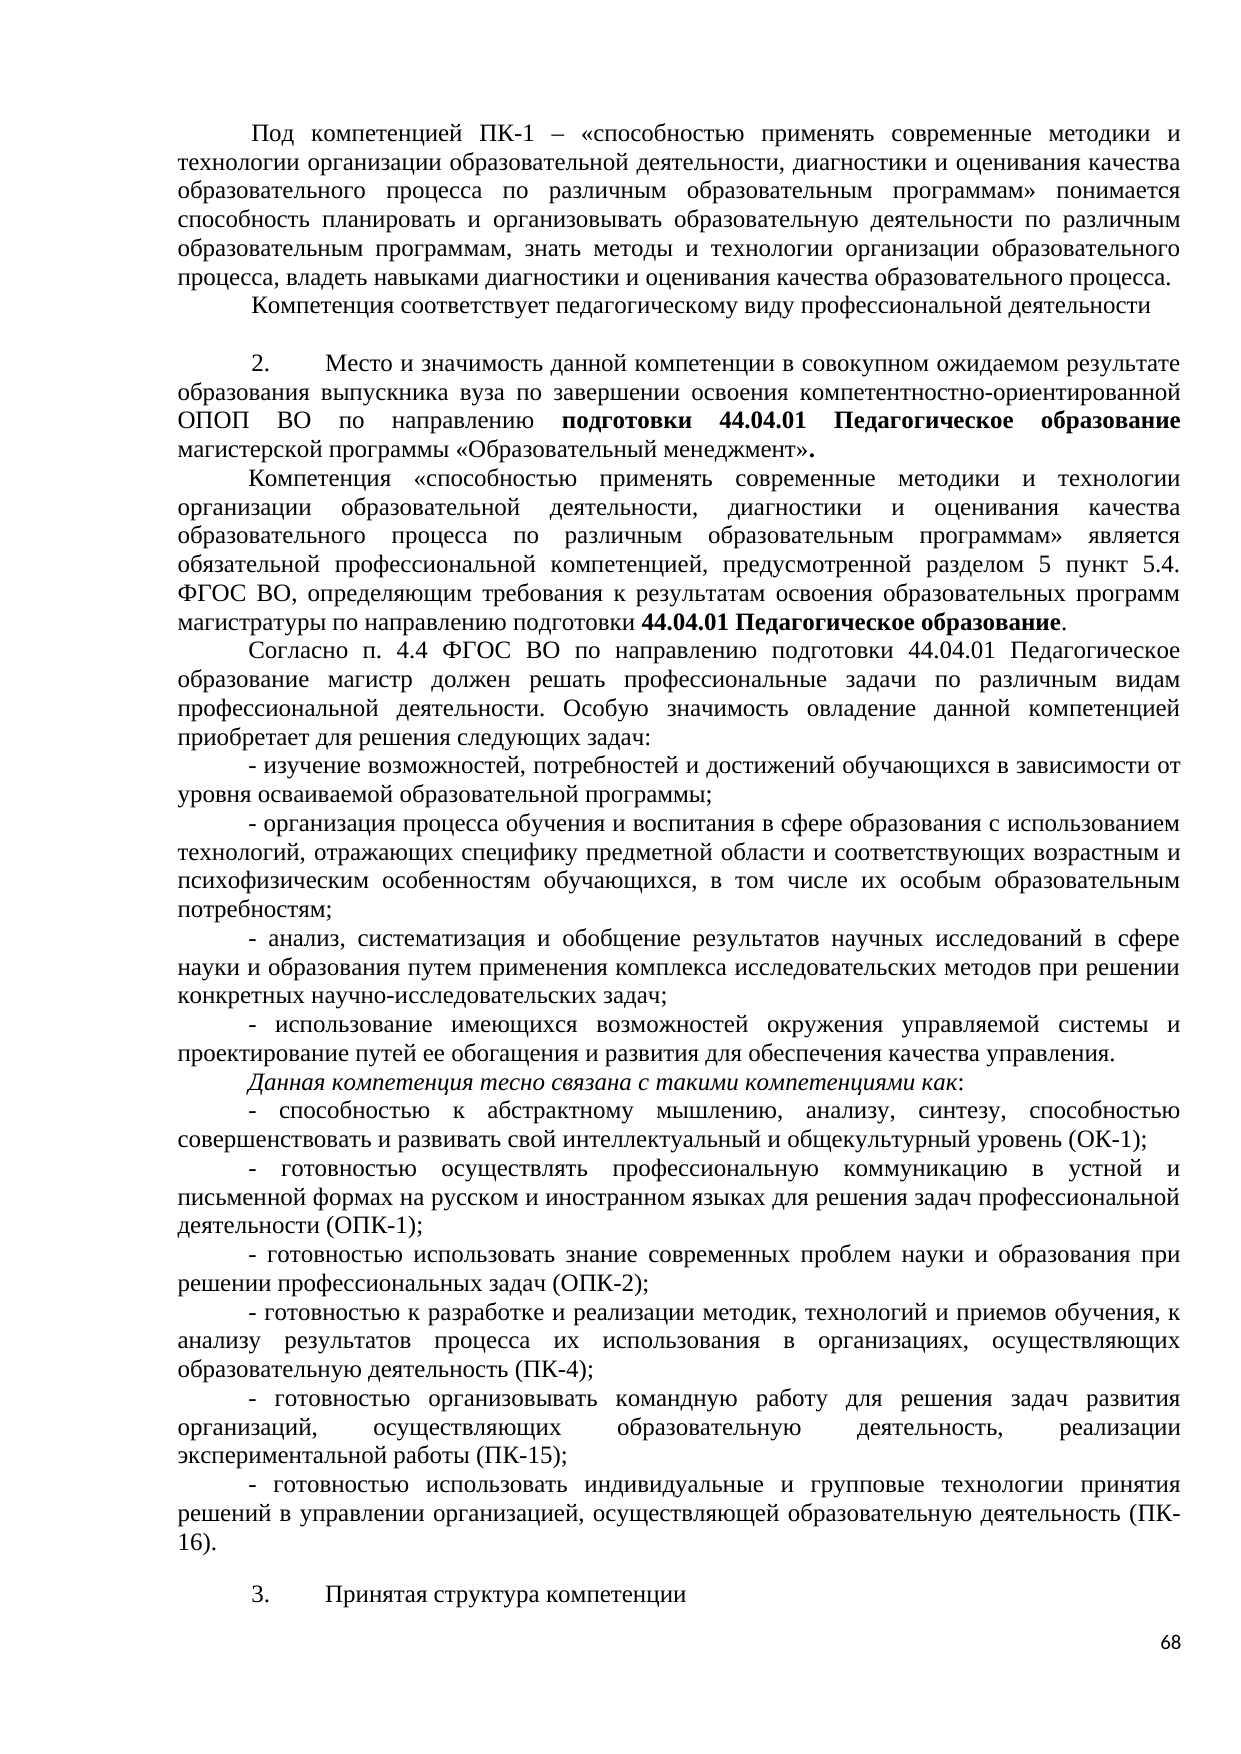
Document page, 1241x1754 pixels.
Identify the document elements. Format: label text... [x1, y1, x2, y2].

text - готовностью использовать индивидуальные и групповые технологии принятия решений в управлении организацией, осуществляющей образовательную деятельность (ПК-16). [177, 1469, 1181, 1556]
text - готовностью использовать знание современных проблем науки и образования при решении профессиональных задач (ОПК-2); [177, 1239, 1181, 1297]
text - использование имеющихся возможностей окружения управляемой системы и проектирование путей ее обогащения и развития для обеспечения качества управления. [177, 1009, 1181, 1067]
text - анализ, систематизация и обобщение результатов научных исследований в сфере науки и образования путем применения комплекса исследовательских методов при решении конкретных научно-исследовательских задач; [177, 923, 1181, 1009]
text - организация процесса обучения и воспитания в сфере образования с использованием технологий, отражающих специфику предметной области и соответствующих возрастным и психофизическим особенностям обучающихся, в том числе их особым образовательным потребностям; [177, 808, 1181, 923]
text Под компетенцией ПК-1 – «способностью применять современные методики и технологии организации образовательной деятельности, диагностики и оценивания качества образовательного процесса по различным образовательным программам» понимается способность планировать и организовывать образовательную деятельности по различным образовательным программам, знать методы и технологии организации образовательного процесса, владеть навыками диагностики и оценивания качества образовательного процесса. [177, 118, 1181, 291]
text - способностью к абстрактному мышлению, анализу, синтезу, способностью совершенствовать и развивать свой интеллектуальный и общекультурный уровень (ОК-1); [177, 1096, 1181, 1153]
text Компетенция соответствует педагогическому виду профессиональной деятельности [177, 291, 1181, 319]
text Согласно п. 4.4 ФГОС ВО по направлению подготовки 44.04.01 Педагогическое образование магистр должен решать профессиональные задачи по различным видам профессиональной деятельности. Особую значимость овладение данной компетенцией приобретает для решения следующих задач: [177, 636, 1181, 751]
list Принятая структура компетенции [177, 1579, 1181, 1608]
text - готовностью организовывать командную работу для решения задач развития организаций, осуществляющих образовательную деятельность, реализации экспериментальной работы (ПК-15); [177, 1383, 1181, 1469]
text Компетенция «способностью применять современные методики и технологии организации образовательной деятельности, диагностики и оценивания качества образовательного процесса по различным образовательным программам» является обязательной профессиональной компетенцией, предусмотренной разделом 5 пункт 5.4. ФГОС ВО, определяющим требования к результатам освоения образовательных программ магистратуры по направлению подготовки 44.04.01 Педагогическое образование. [177, 463, 1181, 636]
list Место и значимость данной компетенции в совокупном ожидаемом результате образования выпускника вуза по завершении освоения компетентностно-ориентированной ОПОП ВО по направлению подготовки 44.04.01 Педагогическое образование магистерской программы «Образовательный менеджмент». [177, 348, 1181, 463]
text - готовностью осуществлять профессиональную коммуникацию в устной и письменной формах на русском и иностранном языках для решения задач профессиональной деятельности (ОПК-1); [177, 1153, 1181, 1239]
text Данная компетенция тесно связана с такими компетенциями как: [177, 1067, 1181, 1096]
text - изучение возможностей, потребностей и достижений обучающихся в зависимости от уровня осваиваемой образовательной программы; [177, 751, 1181, 808]
text - готовностью к разработке и реализации методик, технологий и приемов обучения, к анализу результатов процесса их использования в организациях, осуществляющих образовательную деятельность (ПК-4); [177, 1297, 1181, 1383]
